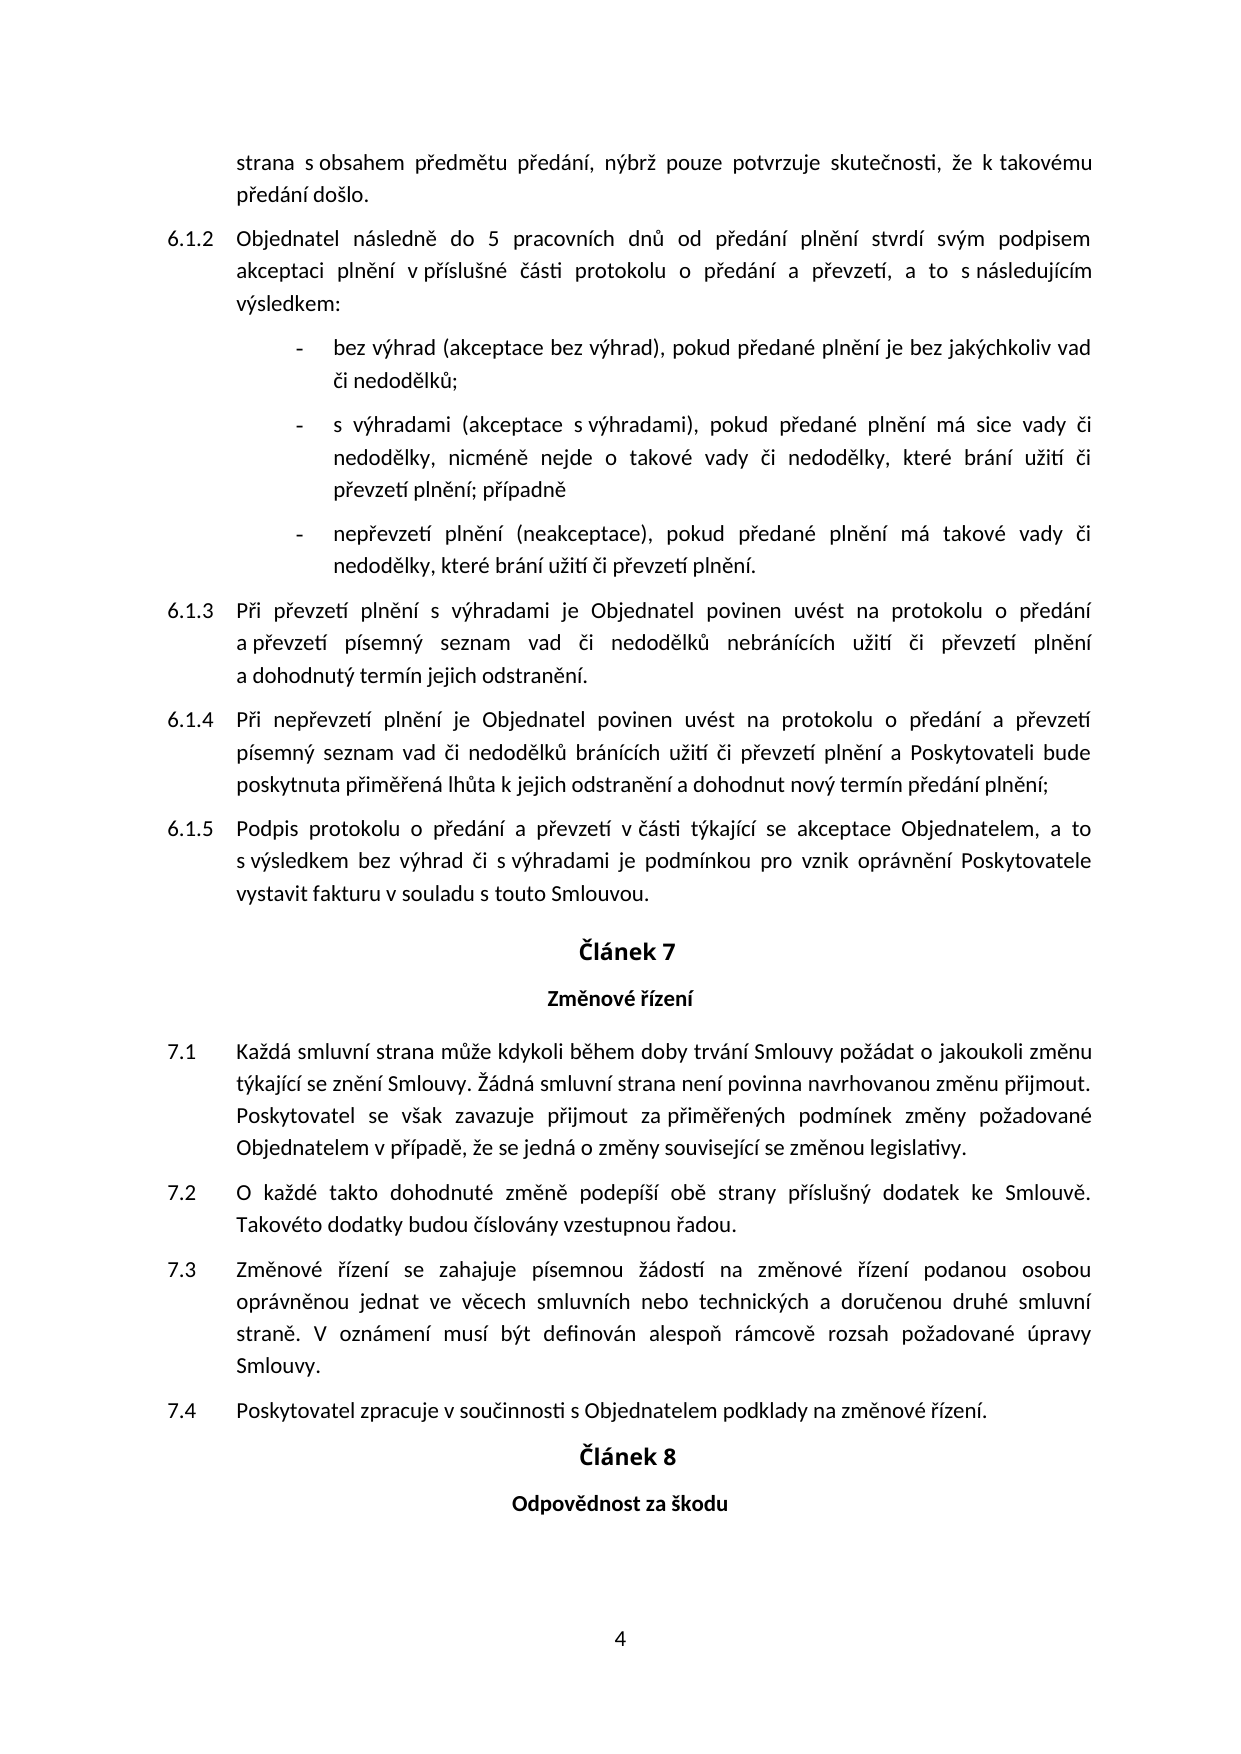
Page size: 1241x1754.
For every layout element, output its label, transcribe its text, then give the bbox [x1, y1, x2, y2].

list Při převzetí plnění s výhradami je Objednatel povinen uvést na protokolu o předání a převzetí písemný seznam vad či nedodělků nebránících užití či převzetí plnění a dohodnutý termín jejich odstranění. [167, 596, 1093, 689]
list Při nepřevzetí plnění je Objednatel povinen uvést na protokolu o předání a převzetí písemný seznam vad či nedodělků bránících užití či převzetí plnění a Poskytovateli bude poskytnuta přiměřená lhůta k jejich odstranění a dohodnut nový termín předání plnění; [167, 705, 1093, 798]
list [167, 148, 1093, 208]
list Každá smluvní strana může kdykoli během doby trvání Smlouvy požádat o jakoukoli změnu týkající se znění Smlouvy. Žádná smluvní strana není povinna navrhovanou změnu přijmout. Poskytovatel se však zavazuje přijmout za přiměřených podmínek změny požadované Objednatelem v případě, že se jedná o změny související se změnou legislativy. [167, 1037, 1093, 1162]
list bez výhrad (akceptace bez výhrad), pokud předané plnění je bez jakýchkoliv vad či nedodělků; [296, 333, 1093, 394]
list Změnové řízení se zahajuje písemnou žádostí na změnové řízení podanou osobou oprávněnou jednat ve věcech smluvních nebo technických a doručenou druhé smluvní straně. V oznámení musí být definován alespoň rámcově rozsah požadované úpravy Smlouvy. [167, 1255, 1093, 1380]
list s výhradami (akceptace s výhradami), pokud předané plnění má sice vady či nedodělky, nicméně nejde o takové vady či nedodělky, které brání užití či převzetí plnění; případně [296, 410, 1093, 503]
list Podpis protokolu o předání a převzetí v části týkající se akceptace Objednatelem, a to s výsledkem bez výhrad či s výhradami je podmínkou pro vznik oprávnění Poskytovatele vystavit fakturu v souladu s touto Smlouvou. [167, 814, 1093, 907]
list Objednatel následně do 5 pracovních dnů od předání plnění stvrdí svým podpisem akceptaci plnění v příslušné části protokolu o předání a převzetí, a to s následujícím výsledkem: [167, 224, 1093, 317]
text Změnové řízení [148, 984, 1093, 1012]
list O každé takto dohodnuté změně podepíší obě strany příslušný dodatek ke Smlouvě. Takovéto dodatky budou číslovány vzestupnou řadou. [167, 1178, 1093, 1238]
text Odpovědnost za škodu [148, 1489, 1093, 1517]
list Poskytovatel zpracuje v součinnosti s Objednatelem podklady na změnové řízení. [167, 1396, 1093, 1424]
list nepřevzetí plnění (neakceptace), pokud předané plnění má takové vady či nedodělky, které brání užití či převzetí plnění. [296, 519, 1093, 580]
